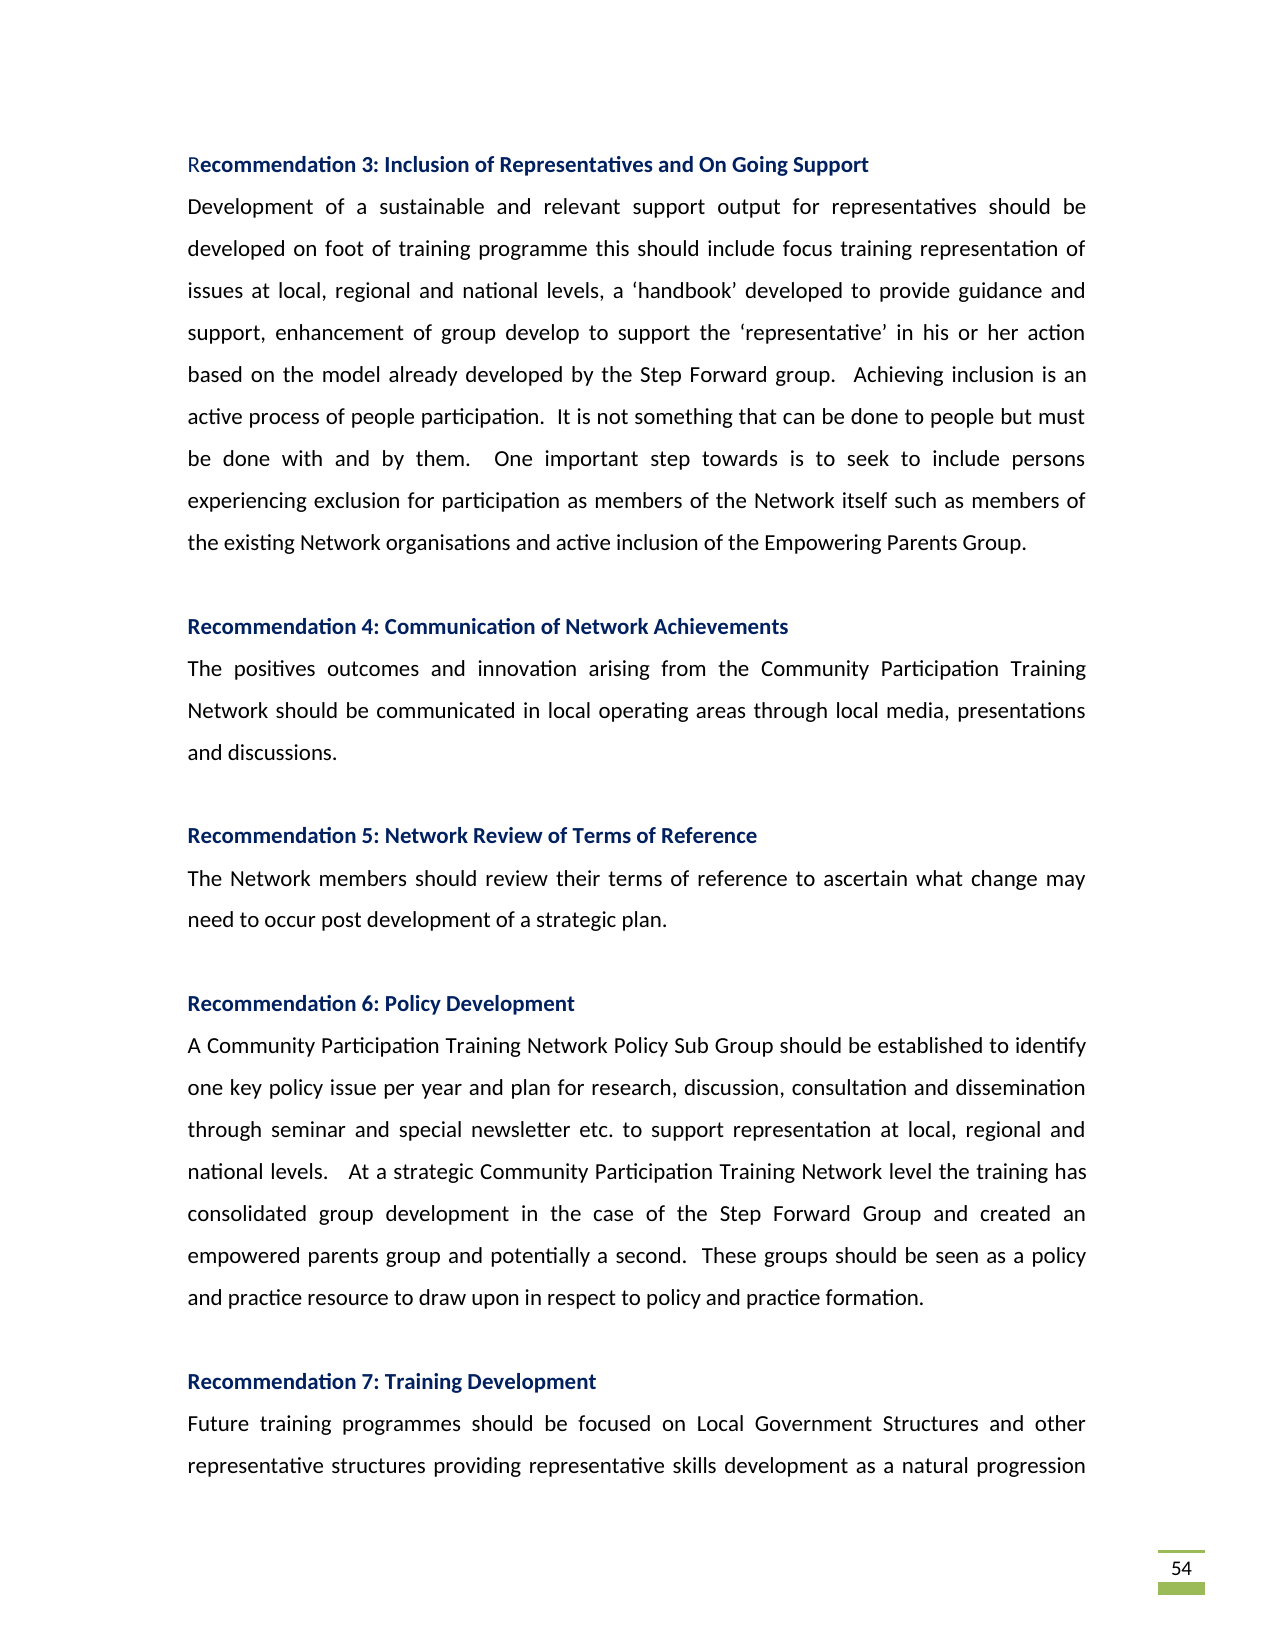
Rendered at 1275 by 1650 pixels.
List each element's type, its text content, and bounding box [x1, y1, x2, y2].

text Development of a sustainable and relevant support output for representatives should be developed on foot of training programme this should include focus training representation of issues at local, regional and national levels, a ‘handbook’ developed to provide guidance and support, enhancement of group develop to support the ‘representative’ in his or her action based on the model already developed by the Step Forward group. Achieving inclusion is an active process of people participation. It is not something that can be done to people but must be done with and by them. One important step towards is to seek to include persons experiencing exclusion for participation as members of the Network itself such as members of the existing Network organisations and active inclusion of the Empowering Parents Group. [187, 192, 1087, 556]
text Recommendation 4: Communication of Network Achievements [187, 612, 1087, 640]
text Recommendation 7: Training Development [187, 1367, 1087, 1395]
text The Network members should review their terms of reference to ascertain what change may need to occur post development of a strategic plan. [187, 864, 1087, 934]
text A Community Participation Training Network Policy Sub Group should be established to identify one key policy issue per year and plan for research, discussion, consultation and dissemination through seminar and special newsletter etc. to support representation at local, regional and national levels. At a strategic Community Participation Training Network level the training has consolidated group development in the case of the Step Forward Group and created an empowered parents group and potentially a second. These groups should be seen as a policy and practice resource to draw upon in respect to policy and practice formation. [187, 1032, 1087, 1311]
text Recommendation 3: Inclusion of Representatives and On Going Support [187, 150, 1087, 178]
text Recommendation 5: Network Review of Terms of Reference [187, 822, 1087, 850]
text The positives outcomes and innovation arising from the Community Participation Training Network should be communicated in local operating areas through local media, presentations and discussions. [187, 654, 1087, 766]
text Recommendation 6: Policy Development [187, 989, 1087, 1018]
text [187, 1409, 1087, 1479]
